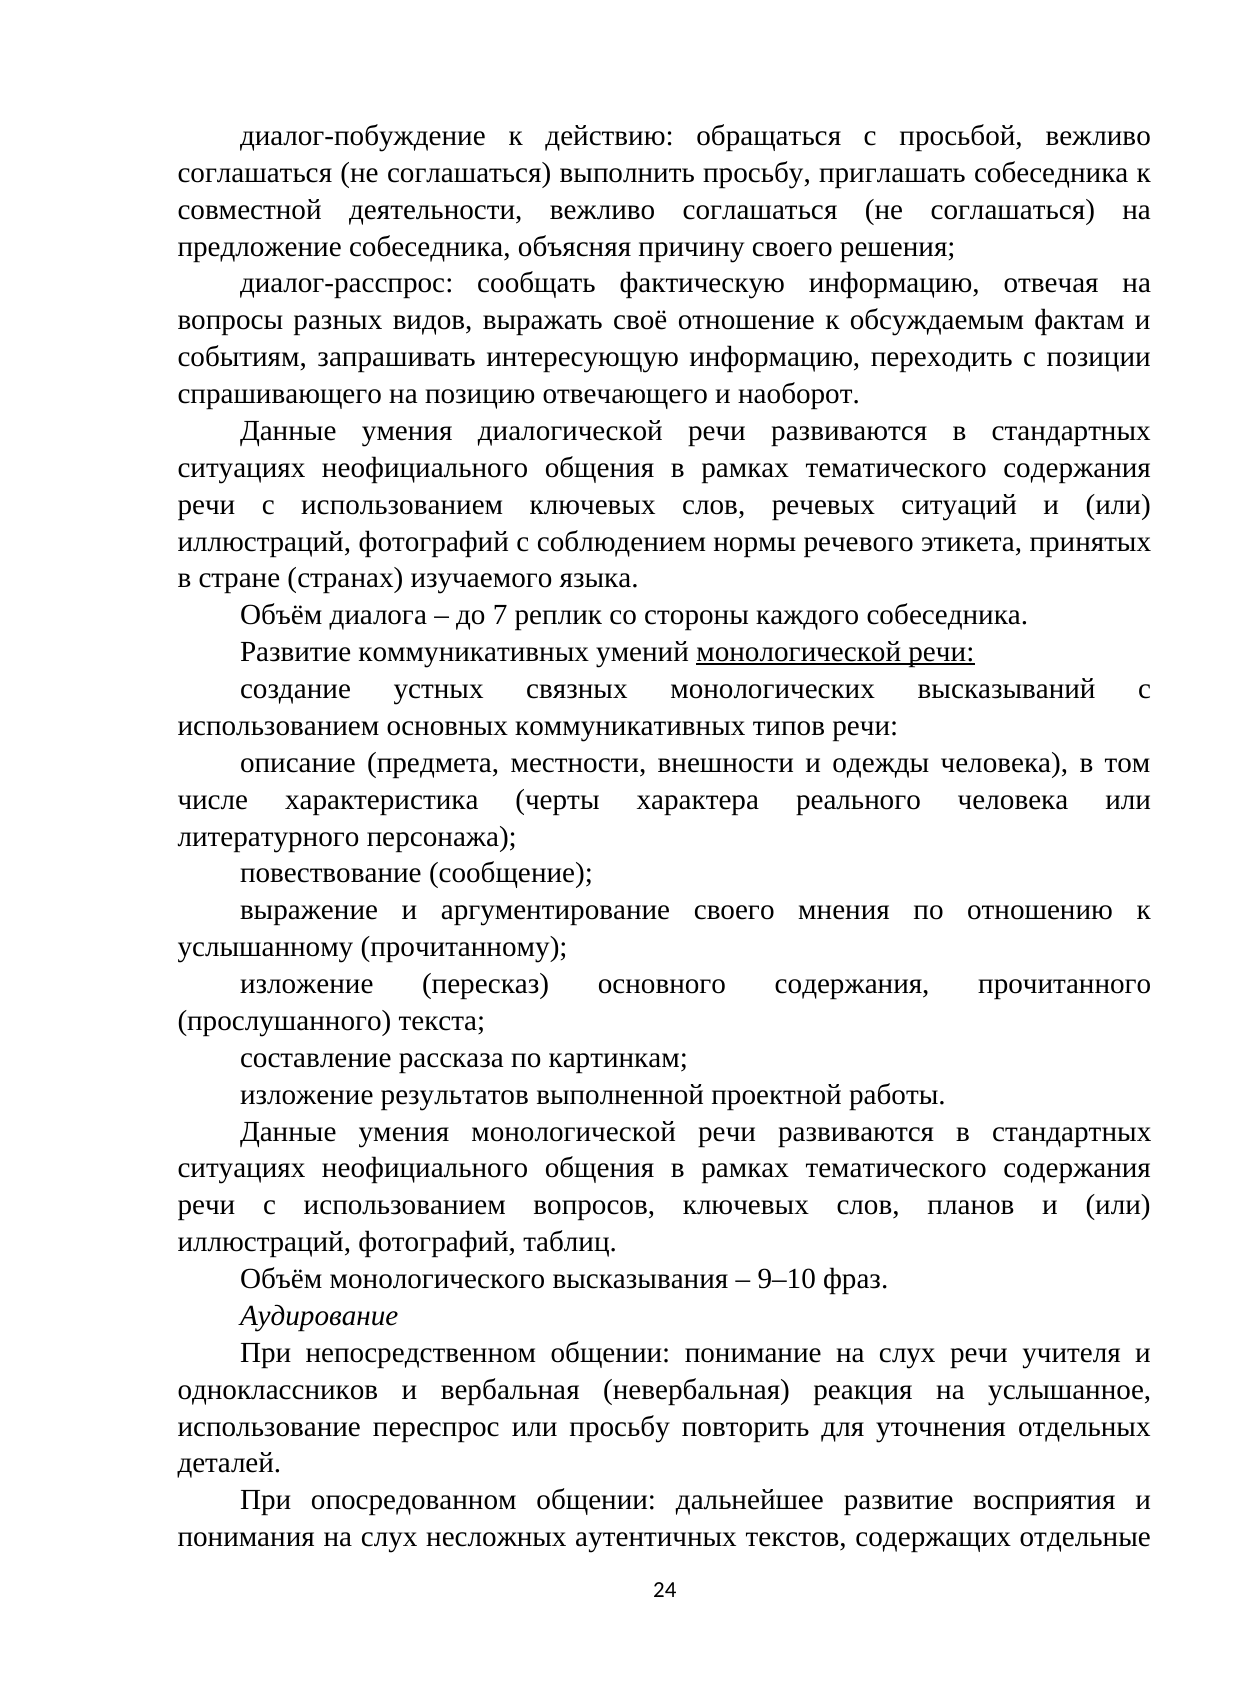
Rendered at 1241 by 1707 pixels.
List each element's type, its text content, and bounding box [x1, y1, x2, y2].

text Данные умения диалогической речи развиваются в стандартных ситуациях неофициального общения в рамках тематического содержания речи с использованием ключевых слов, речевых ситуаций и (или) иллюстраций, фотографий с соблюдением нормы речевого этикета, принятых в стране (странах) изучаемого языка. [177, 413, 1152, 594]
text диалог-побуждение к действию: обращаться с просьбой, вежливо соглашаться (не соглашаться) выполнить просьбу, приглашать собеседника к совместной деятельности, вежливо соглашаться (не соглашаться) на предложение собеседника, объясняя причину своего решения; [177, 118, 1152, 262]
text создание устных связных монологических высказываний с использованием основных коммуникативных типов речи: [177, 671, 1152, 742]
text При непосредственном общении: понимание на слух речи учителя и одноклассников и вербальная (невербальная) реакция на услышанное, использование переспрос или просьбу повторить для уточнения отдельных деталей. [177, 1335, 1152, 1479]
text повествование (сообщение); [177, 856, 1152, 889]
text описание (предмета, местности, внешности и одежды человека), в том числе характеристика (черты характера реального человека или литературного персонажа); [177, 745, 1152, 852]
text Развитие коммуникативных умений монологической речи: [177, 634, 1152, 668]
text диалог-расспрос: сообщать фактическую информацию, отвечая на вопросы разных видов, выражать своё отношение к обсуждаемым фактам и событиям, запрашивать интересующую информацию, переходить с позиции спрашивающего на позицию отвечающего и наоборот. [177, 266, 1152, 410]
text изложение результатов выполненной проектной работы. [177, 1077, 1152, 1110]
text составление рассказа по картинкам; [177, 1040, 1152, 1073]
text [177, 1482, 1152, 1553]
text Аудирование [177, 1298, 1152, 1332]
text Объём диалога – до 7 реплик со стороны каждого собеседника. [177, 597, 1152, 631]
text изложение (пересказ) основного содержания, прочитанного (прослушанного) текста; [177, 966, 1152, 1037]
text Объём монологического высказывания – 9–10 фраз. [177, 1261, 1152, 1295]
text Данные умения монологической речи развиваются в стандартных ситуациях неофициального общения в рамках тематического содержания речи с использованием вопросов, ключевых слов, планов и (или) иллюстраций, фотографий, таблиц. [177, 1114, 1152, 1258]
text выражение и аргументирование своего мнения по отношению к услышанному (прочитанному); [177, 892, 1152, 963]
